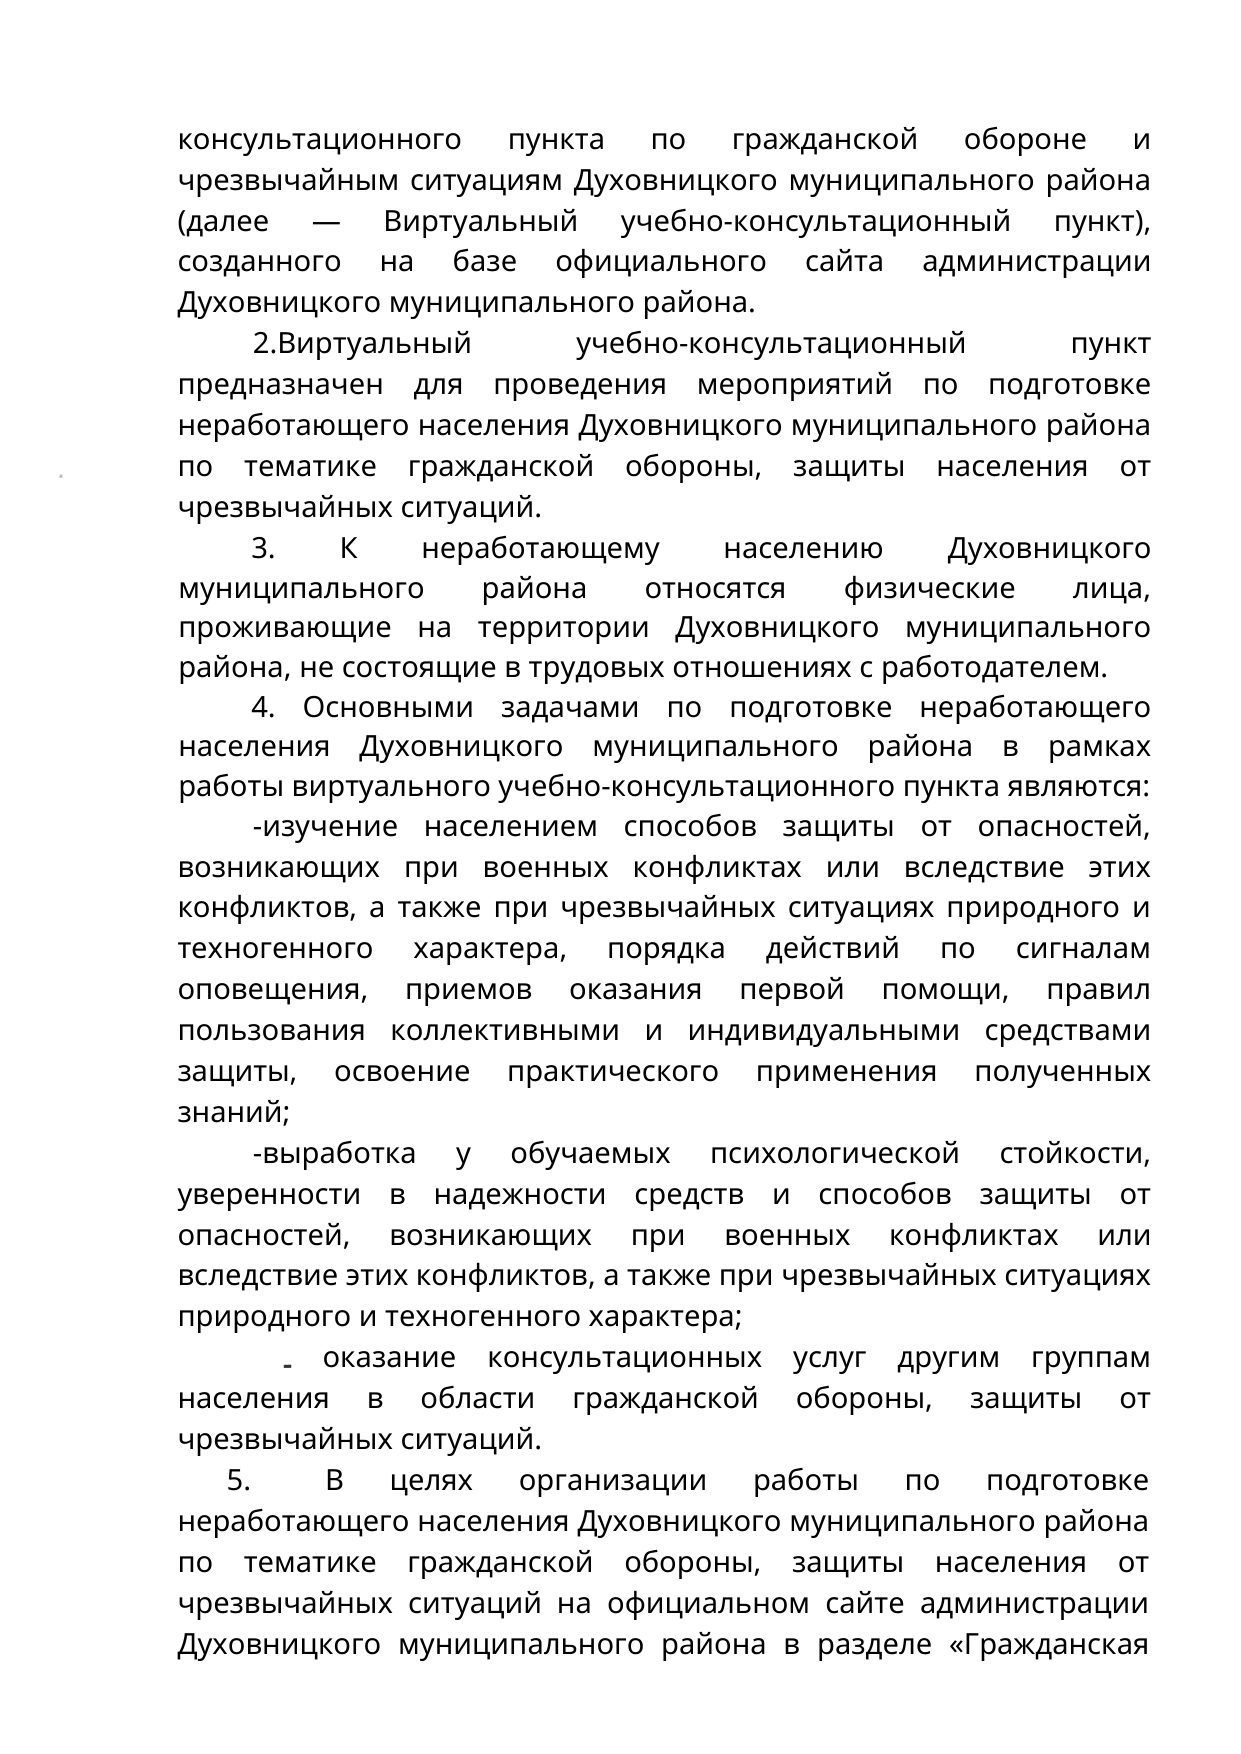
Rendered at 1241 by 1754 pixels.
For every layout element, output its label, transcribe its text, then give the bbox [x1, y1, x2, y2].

text 3. К неработающему населению Духовницкого муниципального района относятся физические лица, проживающие на территории Духовницкого муниципального района, не состоящие в трудовых отношениях с работодателем. [178, 527, 1152, 686]
text -изучение населением способов защиты от опасностей, возникающих при военных конфликтах или вследствие этих конфликтов, а также при чрезвычайных ситуациях природного и техногенного характера, порядка действий по сигналам оповещения, приемов оказания первой помощи, правил пользования коллективными и индивидуальными средствами защиты, освоение практического применения полученных знаний; [177, 805, 1152, 1131]
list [177, 1460, 1150, 1663]
text 2.Виртуальный учебно-консультационный пункт предназначен для проведения мероприятий по подготовке неработающего населения Духовницкого муниципального района по тематике гражданской обороны, защиты населения от чрезвычайных ситуаций. [177, 323, 1152, 526]
text оказание консультационных услуг другим группам населения в области гражданской обороны, защиты от чрезвычайных ситуаций. [177, 1337, 1152, 1458]
text -выработка у обучаемых психологической стойкости, уверенности в надежности средств и способов защиты от опасностей, возникающих при военных конфликтах или вследствие этих конфликтов, а также при чрезвычайных ситуациях природного и техногенного характера; [177, 1132, 1152, 1335]
text 4. Основными задачами по подготовке неработающего населения Духовницкого муниципального района в рамках работы виртуального учебно-консультационного пункта являются: [178, 686, 1152, 805]
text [177, 118, 1152, 321]
